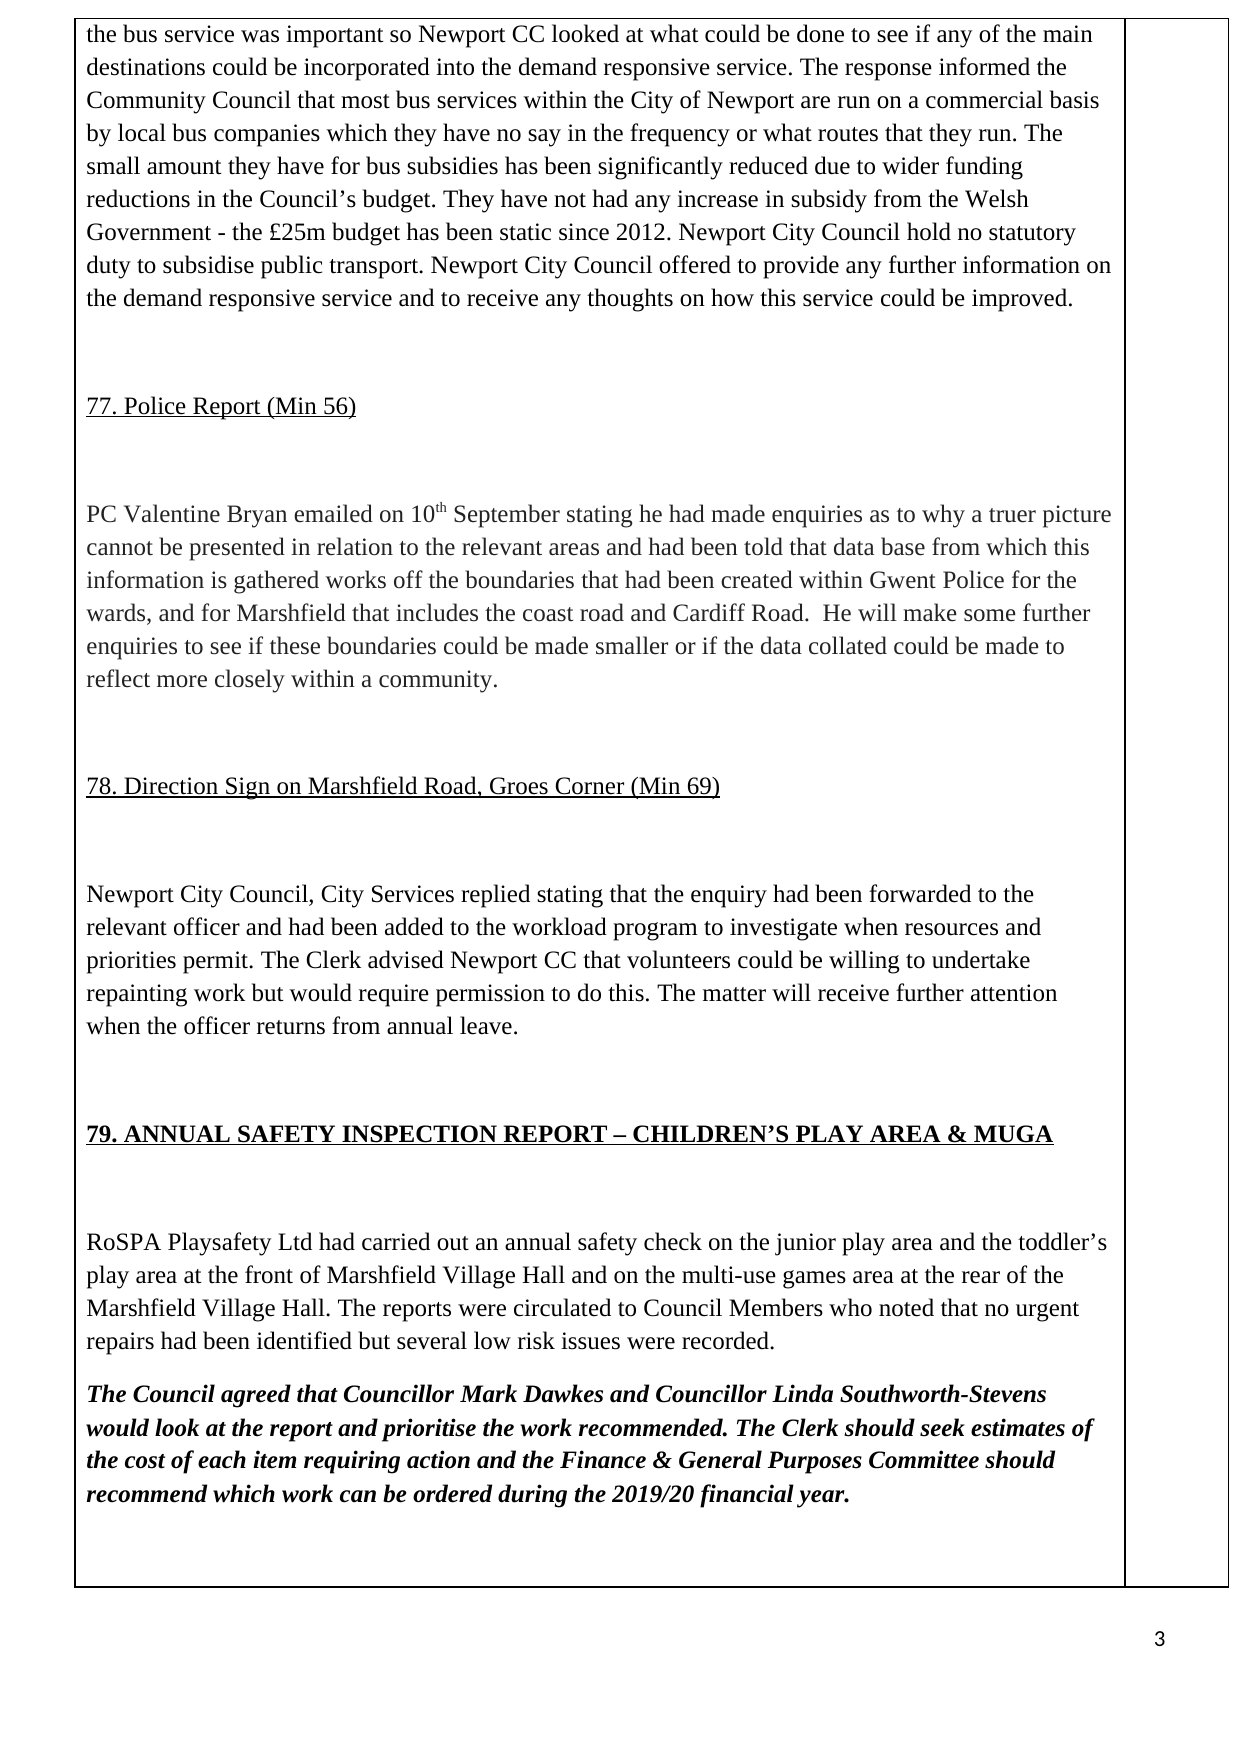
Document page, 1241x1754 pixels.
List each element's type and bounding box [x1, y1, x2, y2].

table_header [76, 19, 1124, 1586]
table_header [1126, 19, 1228, 1586]
